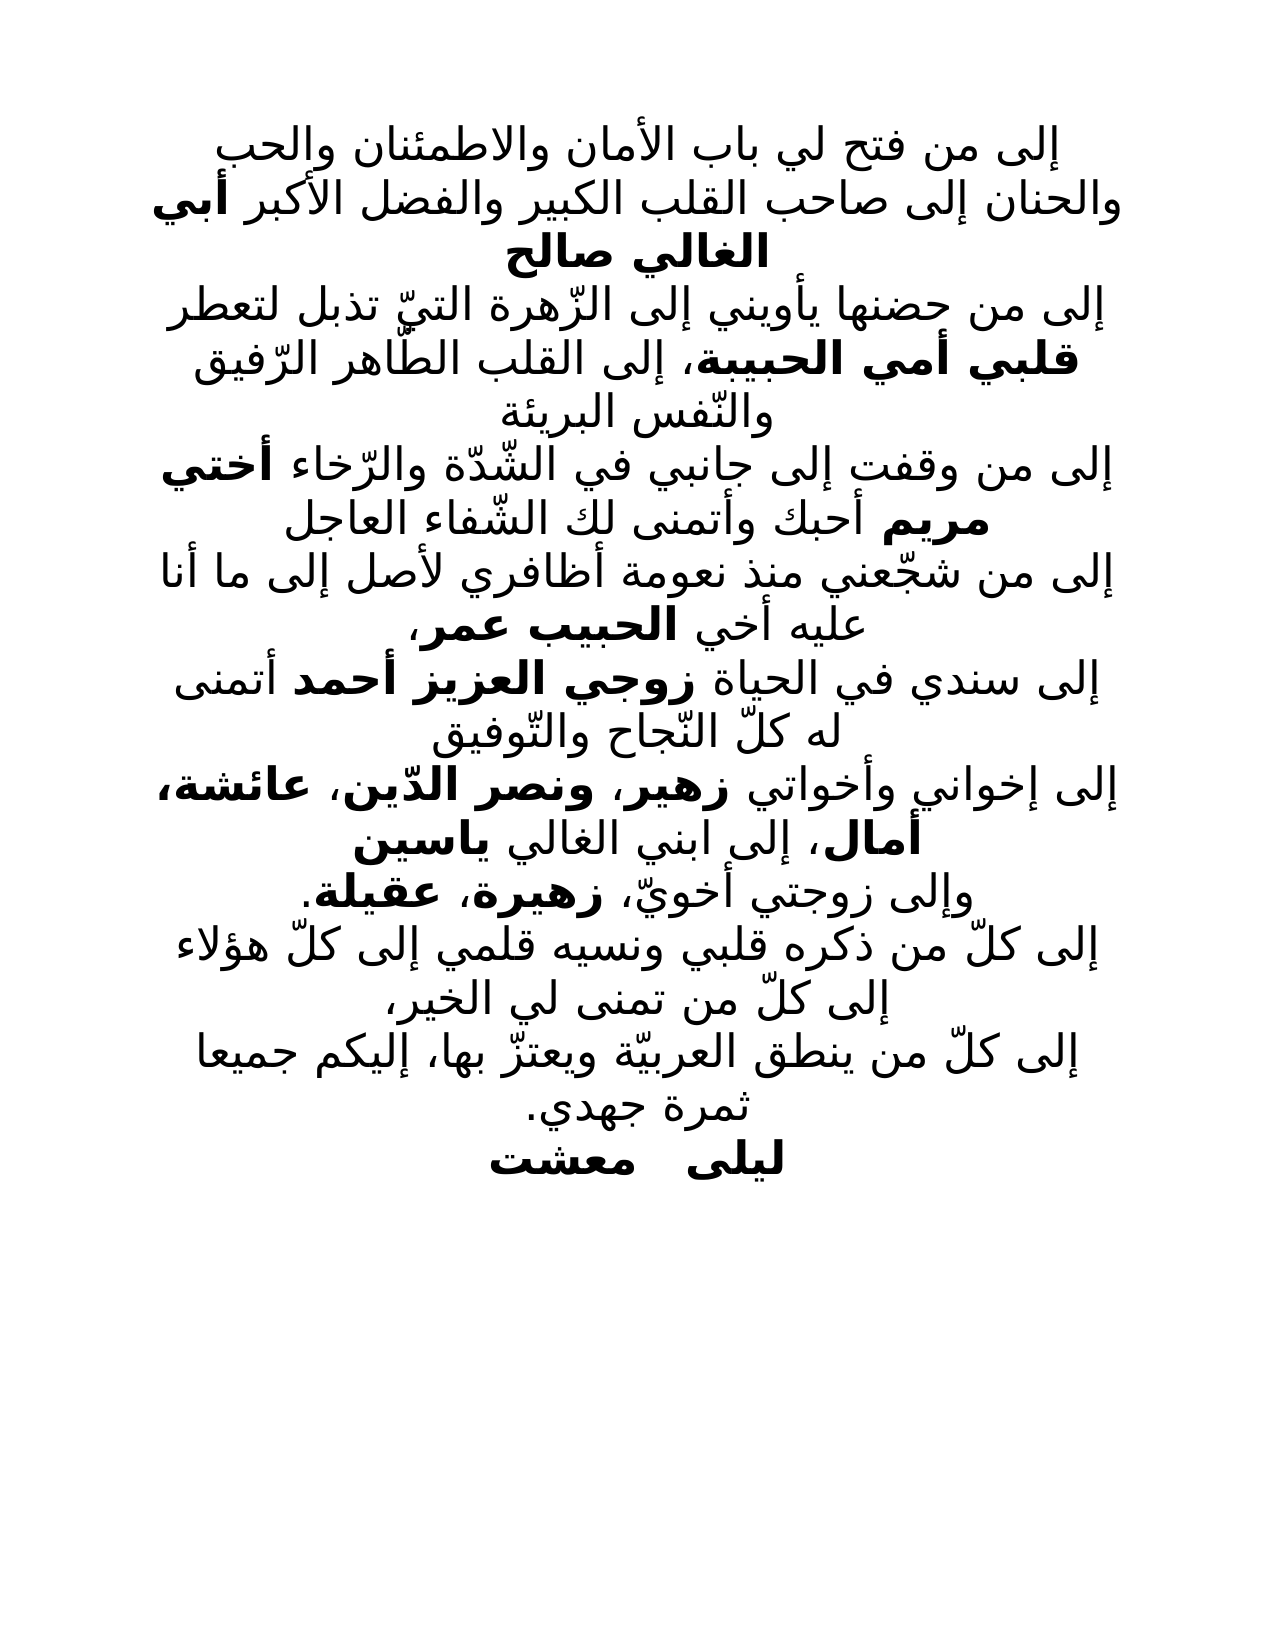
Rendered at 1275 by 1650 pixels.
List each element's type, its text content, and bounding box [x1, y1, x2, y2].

text إلى من حضنها يأويني إلى الزّهرة التيّ تذبل لتعطر قلبي أمي الحبيبة، إلى القلب الطّاهر الرّفيق والنّفس البريئة [148, 278, 1127, 438]
text ليلى معشت [148, 1131, 1127, 1185]
text إلى من وقفت إلى جانبي في الشّدّة والرّخاء أختي مريم أحبك وأتمنى لك الشّفاء العاجل [148, 438, 1127, 545]
text إلى سندي في الحياة زوجي العزيز أحمد أتمنى له كلّ النّجاح والتّوفيق [148, 651, 1127, 758]
text إلى إخواني وأخواتي زهير، ونصر الدّين، عائشة، أمال، إلى ابني الغالي ياسين [148, 758, 1127, 865]
text إلى من فتح لي باب الأمان والاطمئنان والحب والحنان إلى صاحب القلب الكبير والفضل الأكبر أبي الغالي صالح [148, 118, 1127, 278]
text وإلى زوجتي أخويّ، زهيرة، عقيلة. [148, 865, 1127, 918]
text إلى من شجّعني منذ نعومة أظافري لأصل إلى ما أنا عليه أخي الحبيب عمر، [148, 545, 1127, 651]
text إلى كلّ من ينطق العربيّة ويعتزّ بها، إليكم جميعا ثمرة جهدي. [148, 1025, 1127, 1131]
text إلى كلّ من ذكره قلبي ونسيه قلمي إلى كلّ هؤلاء إلى كلّ من تمنى لي الخير، [148, 918, 1127, 1025]
